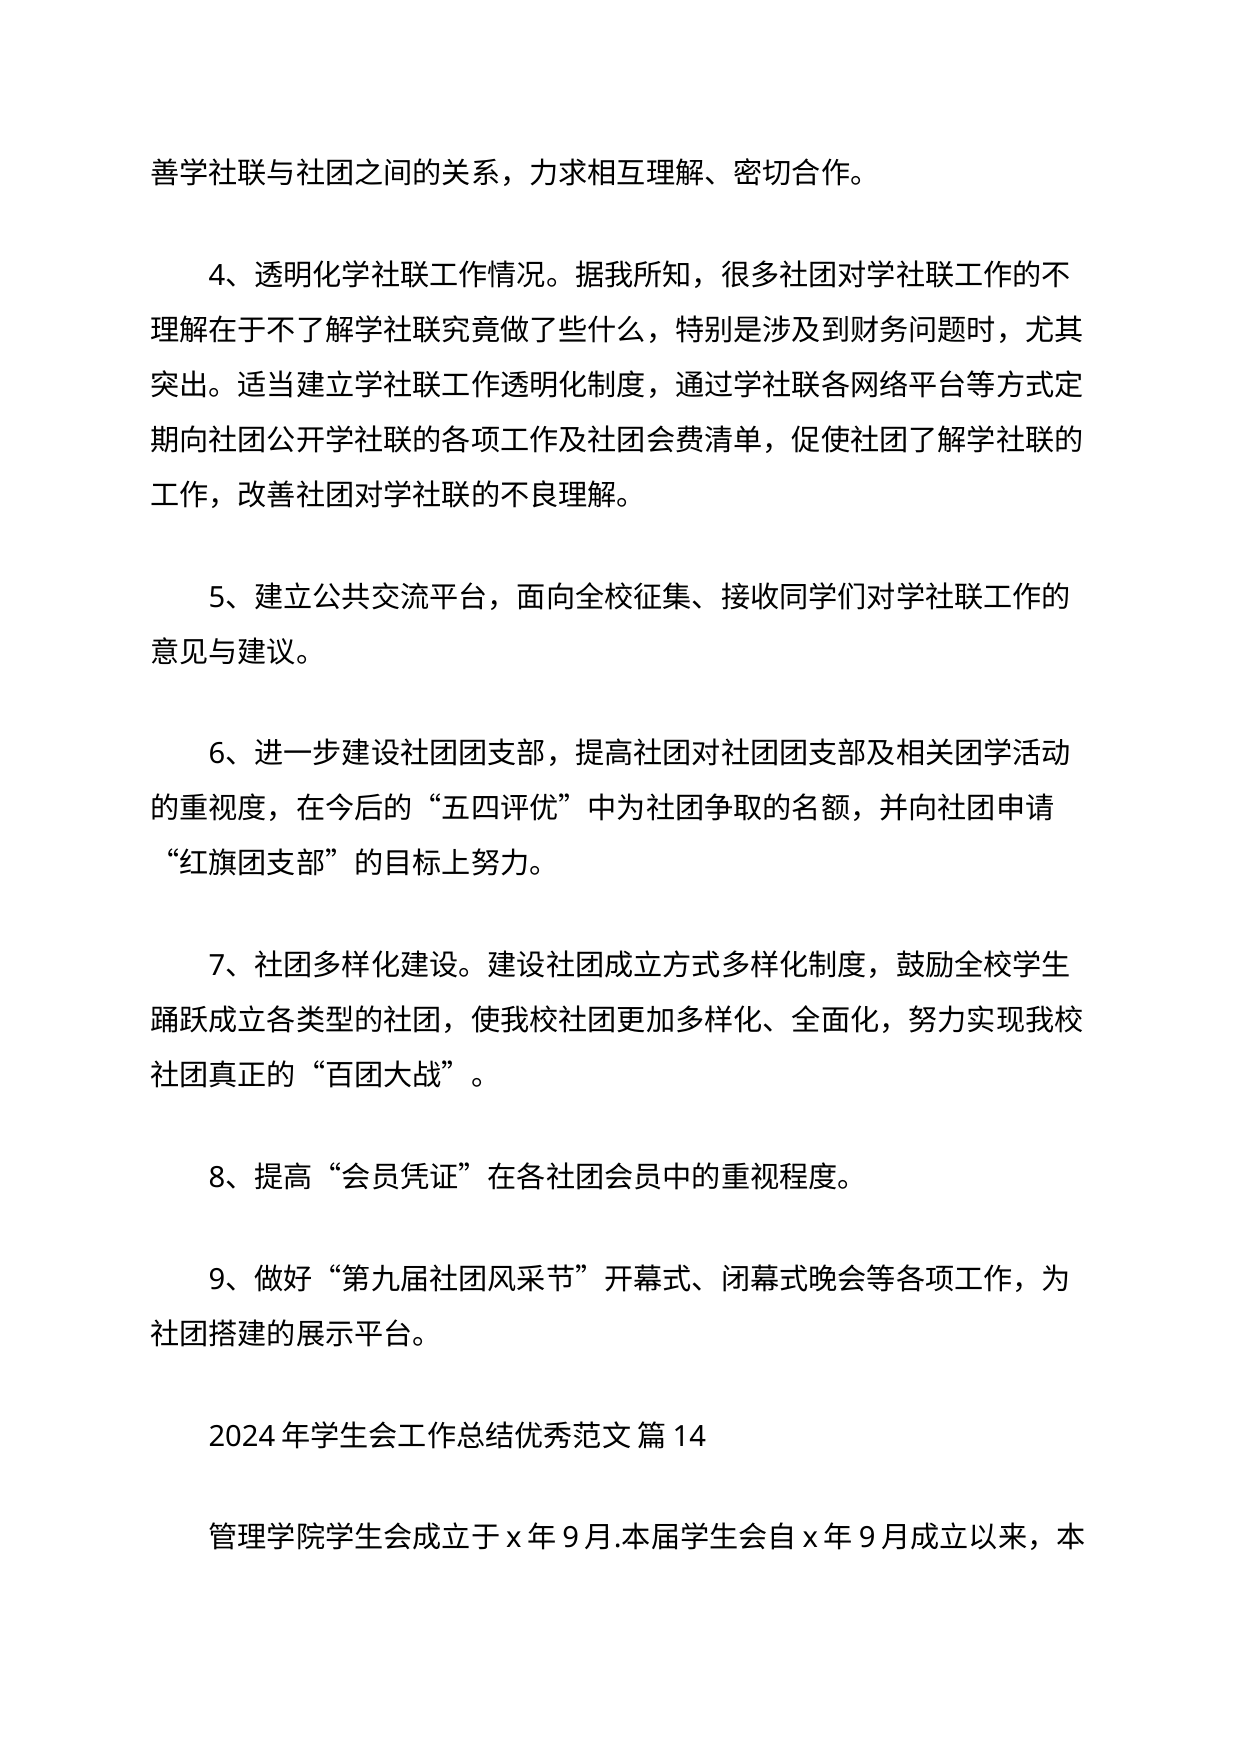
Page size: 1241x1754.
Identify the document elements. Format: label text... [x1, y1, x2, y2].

text 9、做好“第九届社团风采节”开幕式、闭幕式晚会等各项工作，为社团搭建的展示平台。 [150, 1255, 1090, 1353]
text 2024年学生会工作总结优秀范文 篇14 [150, 1412, 1090, 1454]
text 4、透明化学社联工作情况。据我所知，很多社团对学社联工作的不理解在于不了解学社联究竟做了些什么，特别是涉及到财务问题时，尤其突出。适当建立学社联工作透明化制度，通过学社联各网络平台等方式定期向社团公开学社联的各项工作及社团会费清单，促使社团了解学社联的工作，改善社团对学社联的不良理解。 [150, 252, 1090, 514]
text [150, 150, 1090, 192]
text 7、社团多样化建设。建设社团成立方式多样化制度，鼓励全校学生踊跃成立各类型的社团，使我校社团更加多样化、全面化，努力实现我校社团真正的“百团大战”。 [150, 942, 1090, 1094]
text 5、建立公共交流平台，面向全校征集、接收同学们对学社联工作的意见与建议。 [150, 573, 1090, 671]
text 8、提高“会员凭证”在各社团会员中的重视程度。 [150, 1153, 1090, 1196]
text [150, 1514, 1090, 1556]
text 6、进一步建设社团团支部，提高社团对社团团支部及相关团学活动的重视度，在今后的“五四评优”中为社团争取的名额，并向社团申请“红旗团支部”的目标上努力。 [150, 730, 1090, 882]
